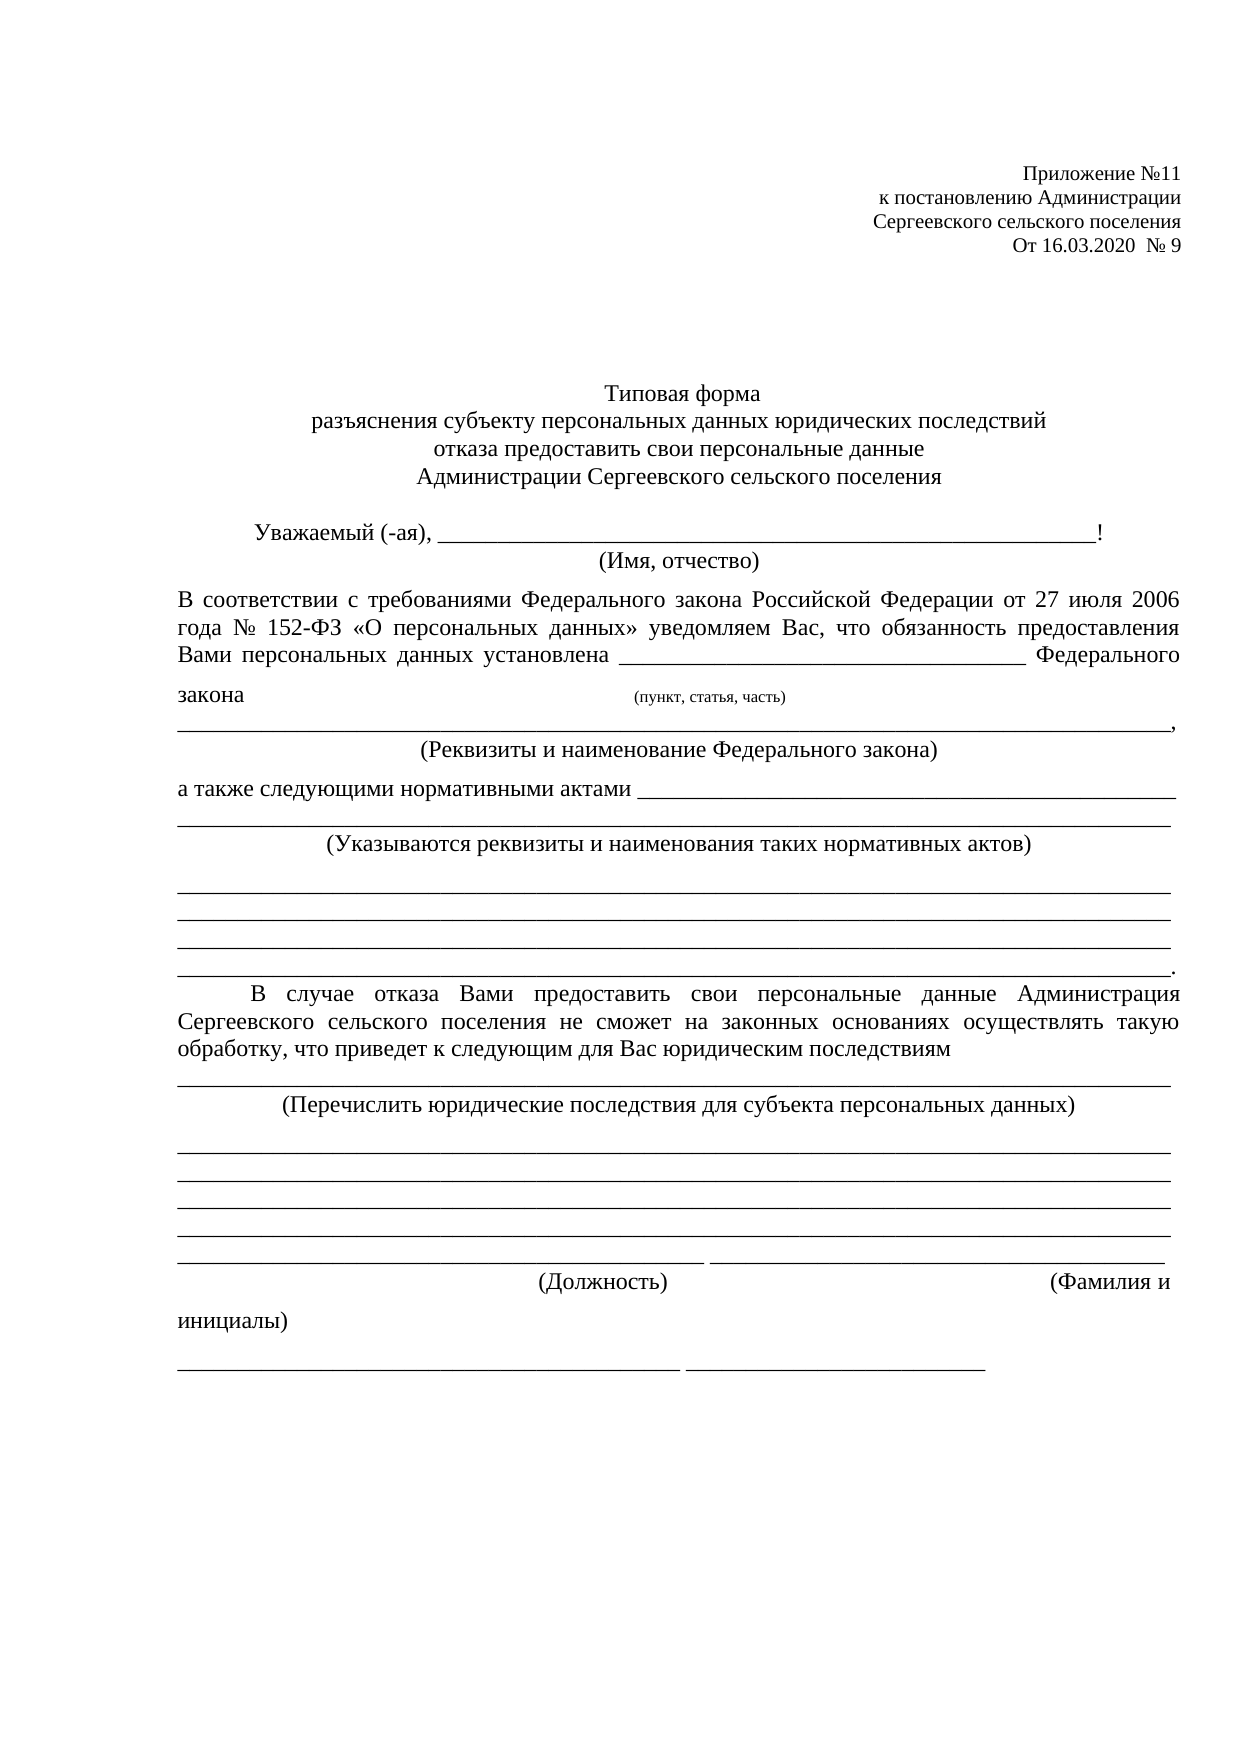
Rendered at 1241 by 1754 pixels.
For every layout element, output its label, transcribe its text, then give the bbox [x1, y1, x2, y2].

text ___________________________________________________________________________________ [177, 869, 1181, 896]
text разъяснения субъекту персональных данных юридических последствий [177, 407, 1181, 434]
text В случае отказа Вами предоставить свои персональные данные Администрация Сергеевского сельского поселения не сможет на законных основаниях осуществлять такую обработку, что приведет к следующим для Вас юридическим последствиям [177, 979, 1181, 1062]
text ___________________________________________________________________________________ [177, 1212, 1181, 1239]
text Администрации Сергеевского сельского поселения [177, 462, 1181, 489]
text Сергеевского сельского поселения [177, 209, 1181, 233]
text ___________________________________________________________________________________ [177, 802, 1181, 829]
text ____________________________________________ ______________________________________ [177, 1239, 1181, 1267]
text ___________________________________________________________________________________ [177, 924, 1181, 952]
text (Перечислить юридические последствия для субъекта персональных данных) [177, 1090, 1181, 1129]
text ___________________________________________________________________________________ [177, 1157, 1181, 1184]
text ___________________________________________________________________________________ [177, 1184, 1181, 1212]
text Приложение №11 [177, 161, 1181, 184]
text ___________________________________________________________________________________. [177, 952, 1181, 979]
text (Реквизиты и наименование Федерального закона) [177, 735, 1181, 774]
text ___________________________________________________________________________________ [177, 896, 1181, 924]
text ___________________________________________________________________________________ [177, 1062, 1181, 1090]
text отказа предоставить свои персональные данные [177, 434, 1181, 462]
text От 16.03.2020 № 9 [177, 233, 1181, 257]
text Типовая форма [177, 379, 1181, 407]
text а также следующими нормативными актами _____________________________________________ [177, 774, 1181, 802]
text Уважаемый (-ая), _______________________________________________________! [177, 518, 1181, 546]
text ___________________________________________________________________________________, [177, 707, 1181, 735]
text (Указываются реквизиты и наименования таких нормативных актов) [177, 829, 1181, 869]
text В соответствии с требованиями Федерального закона Российской Федерации от 27 июля 2006 года № 152-ФЗ «О персональных данных» уведомляем Вас, что обязанность предоставления Вами персональных данных установлена __________________________________ Федерального закона (пункт, статья, часть) [177, 585, 1181, 707]
text (Имя, отчество) [177, 546, 1181, 585]
text к постановлению Администрации [177, 184, 1181, 209]
text __________________________________________ _________________________ [177, 1346, 1181, 1373]
text (Должность) (Фамилия и инициалы) [177, 1267, 1181, 1346]
text ___________________________________________________________________________________ [177, 1129, 1181, 1157]
